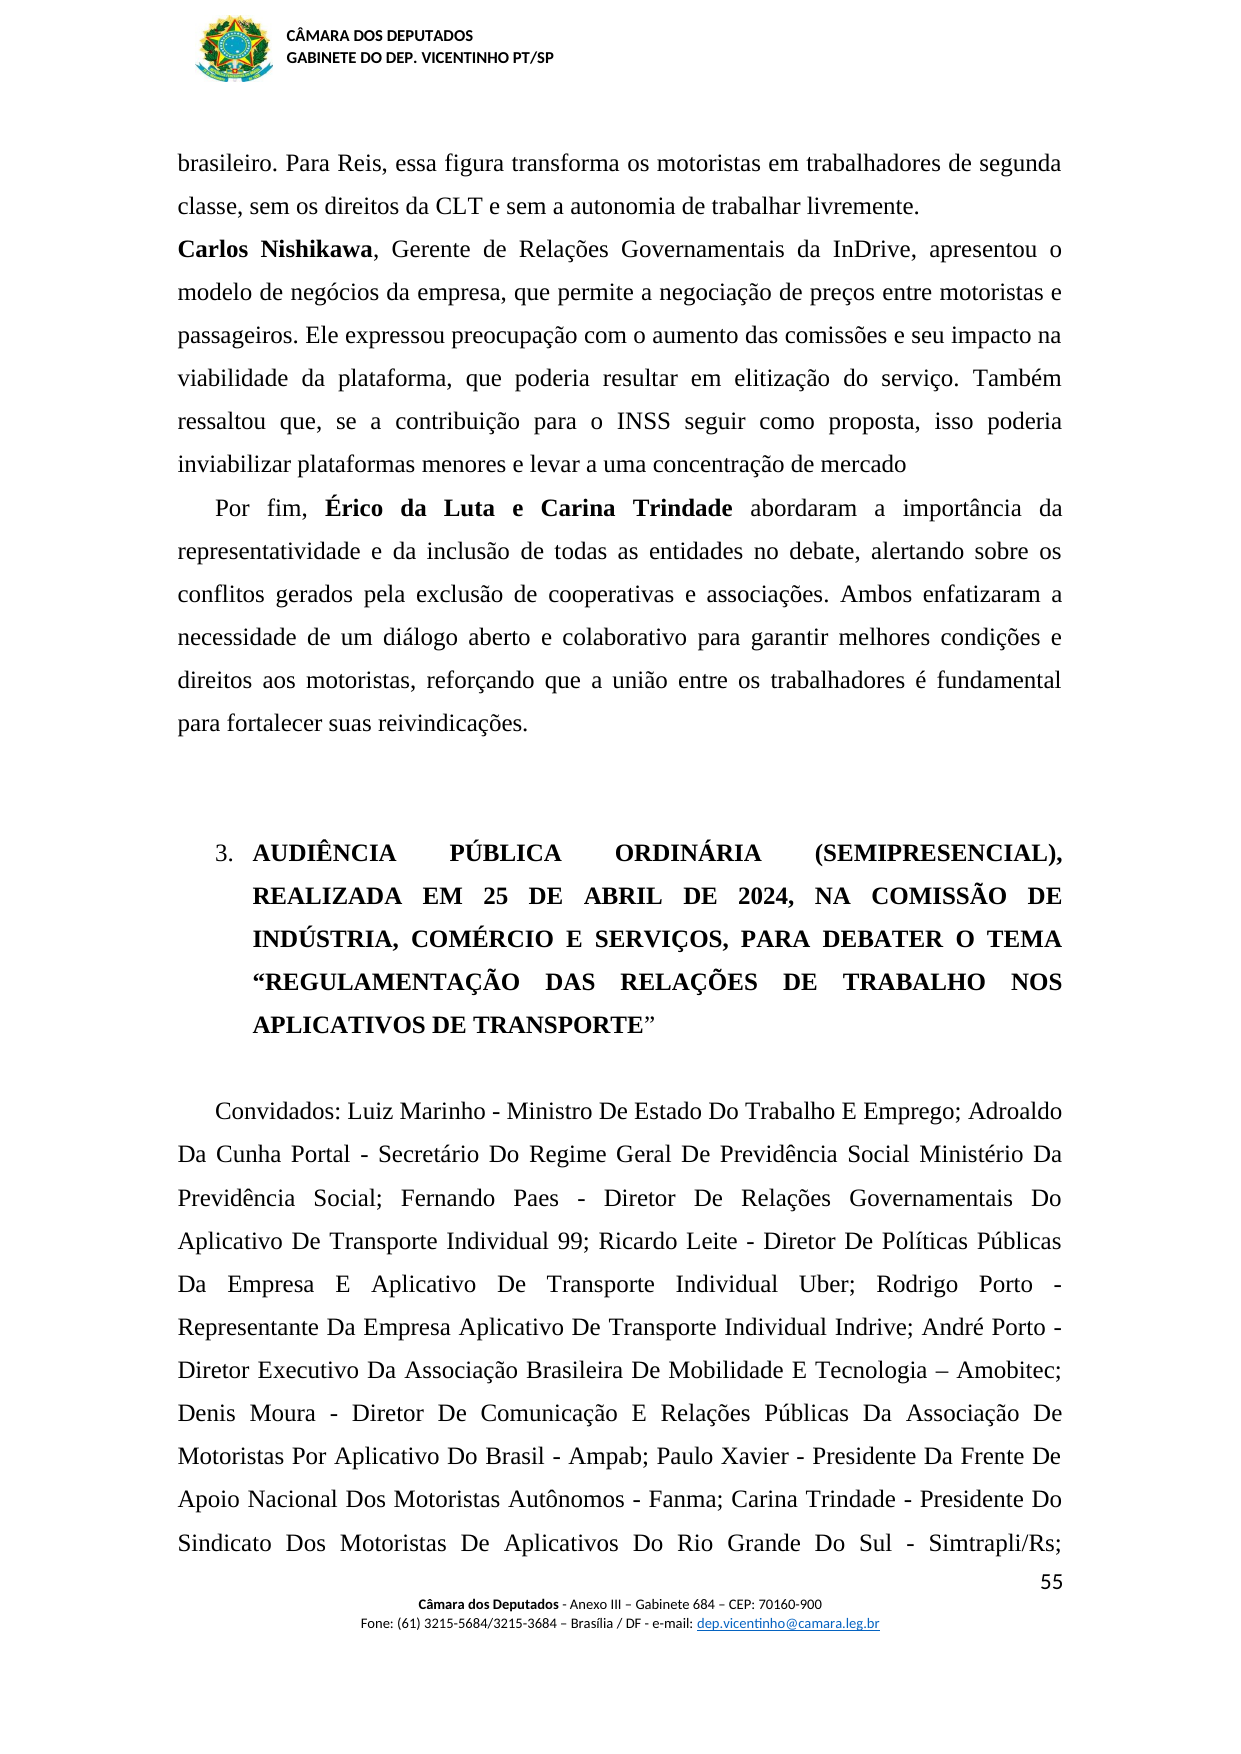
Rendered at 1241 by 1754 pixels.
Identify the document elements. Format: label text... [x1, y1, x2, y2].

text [177, 148, 1063, 219]
picture [195, 15, 273, 82]
text Carlos Nishikawa, Gerente de Relações Governamentais da InDrive, apresentou o modelo de negócios da empresa, que permite a negociação de preços entre motoristas e passageiros. Ele expressou preocupação com o aumento das comissões e seu impacto na viabilidade da plataforma, que poderia resultar em elitização do serviço. Também ressaltou que, se a contribuição para o INSS seguir como proposta, isso poderia inviabilizar plataformas menores e levar a uma concentração de mercado [177, 234, 1063, 478]
list AUDIÊNCIA PÚBLICA ORDINÁRIA (SEMIPRESENCIAL), REALIZADA EM 25 DE ABRIL DE 2024, NA COMISSÃO DE INDÚSTRIA, COMÉRCIO E SERVIÇOS, PARA DEBATER O TEMA “REGULAMENTAÇÃO DAS RELAÇÕES DE TRABALHO NOS APLICATIVOS DE TRANSPORTE” [215, 838, 1063, 1039]
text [177, 1096, 1063, 1556]
text Por fim, Érico da Luta e Carina Trindade abordaram a importância da representatividade e da inclusão de todas as entidades no debate, alertando sobre os conflitos gerados pela exclusão de cooperativas e associações. Ambos enfatizaram a necessidade de um diálogo aberto e colaborativo para garantir melhores condições e direitos aos motoristas, reforçando que a união entre os trabalhadores é fundamental para fortalecer suas reivindicações. [177, 493, 1063, 737]
